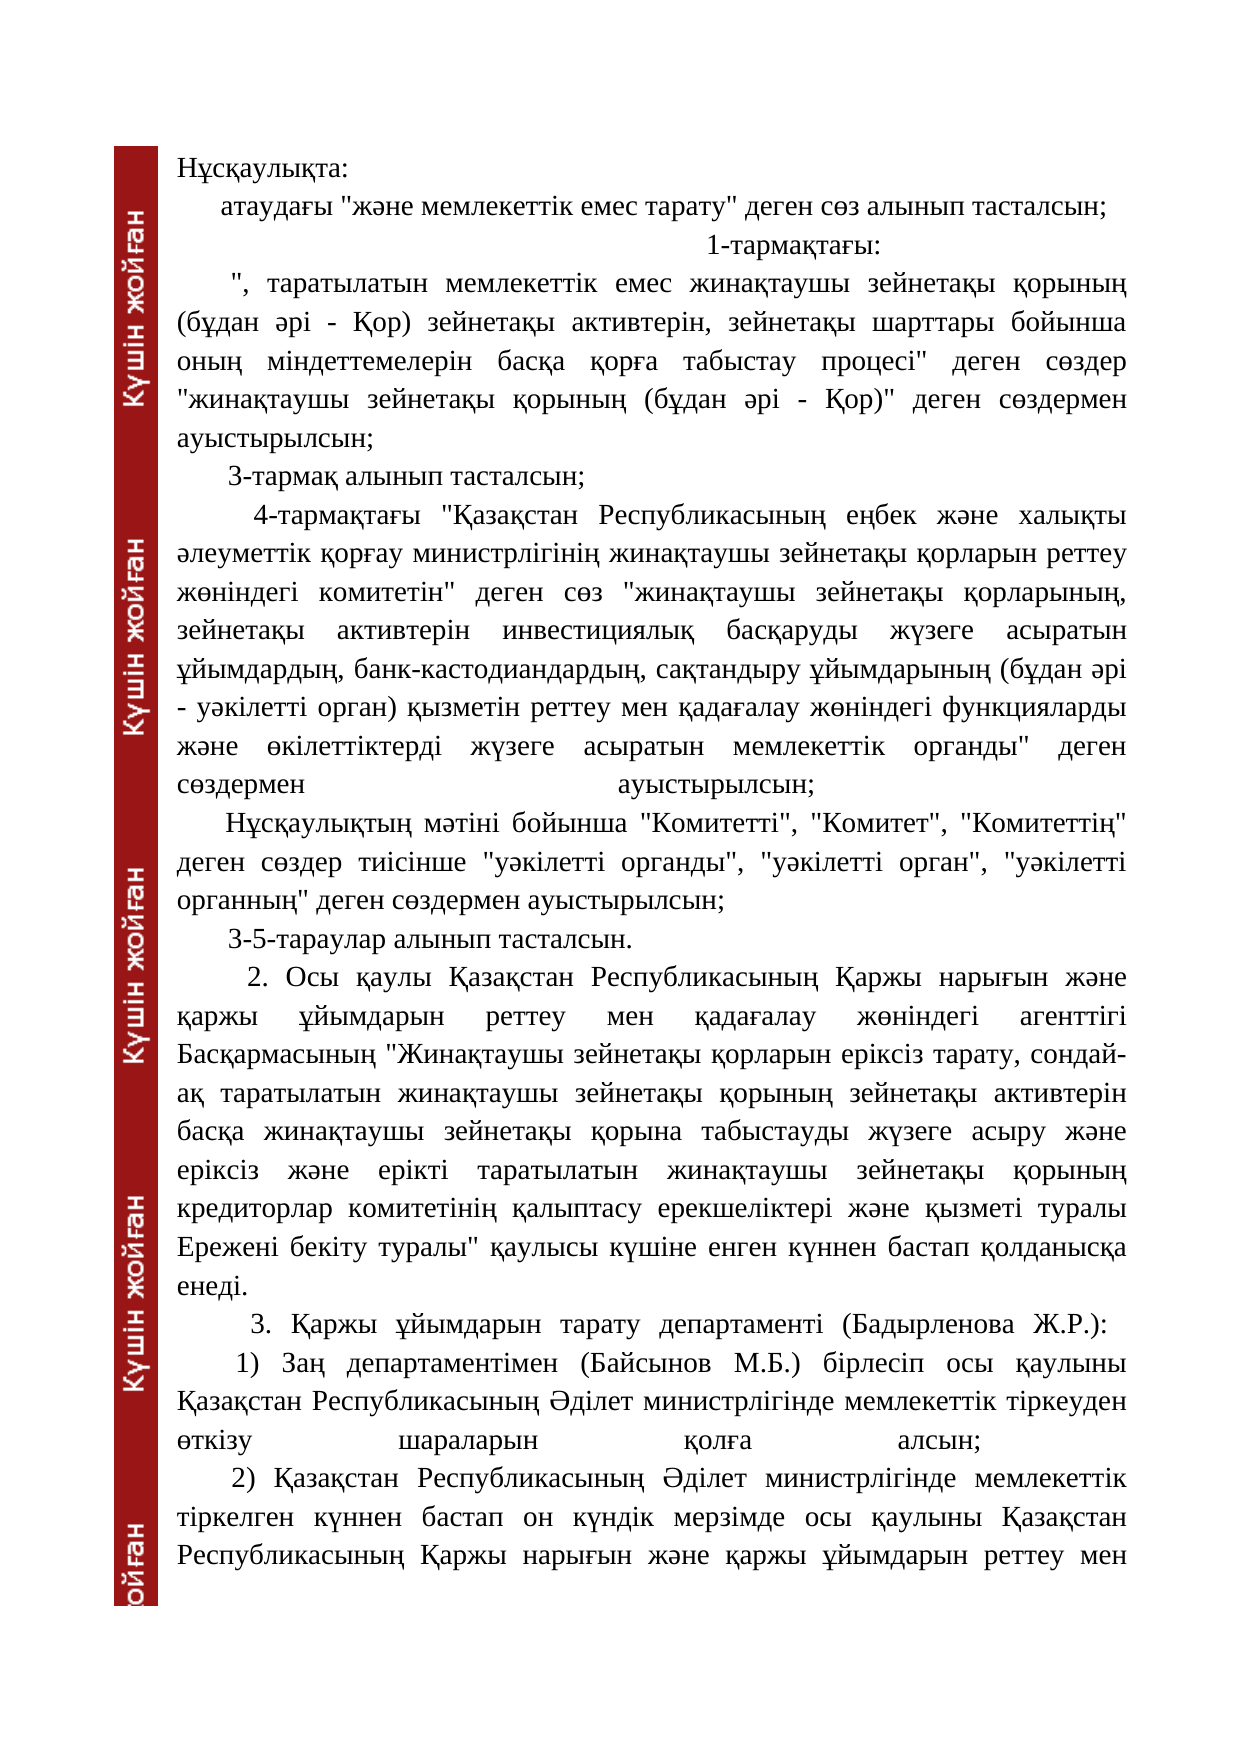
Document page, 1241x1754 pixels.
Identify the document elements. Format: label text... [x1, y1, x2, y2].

picture [114, 492, 158, 497]
picture [114, 222, 158, 227]
picture [114, 954, 158, 959]
text 3-5-тараулар алынып тасталсын. [112, 921, 1128, 954]
text 2. Осы қаулы Қазақстан Республикасының Қаржы нарығын және қаржы ұйымдарын реттеу мен қадағалау жөніндегі агенттігі Басқармасының "Жинақтаушы зейнетақы қорларын еріксіз тарату, сондай-ақ таратылатын жинақтаушы зейнетақы қорының зейнетақы активтерін басқа жинақтаушы зейнетақы қорына табыстауды жүзеге асыру және еріксіз және ерікті таратылатын жинақтаушы зейнетақы қорының кредиторлар комитетінің қалыптасу ерекшеліктері және қызметі туралы Ережені бекіту туралы" қаулысы күшіне енген күннен бастап қолданысқа енеді. [112, 959, 1128, 1301]
picture [114, 916, 158, 921]
picture [114, 1571, 158, 1606]
picture [114, 453, 158, 458]
text 4-тармақтағы "Қазақстан Республикасының еңбек және халықты әлеуметтік қорғау министрлігінің жинақтаушы зейнетақы қорларын реттеу жөніндегі комитетін" деген сөз "жинақтаушы зейнетақы қорларының, зейнетақы активтерін инвестициялық басқаруды жүзеге асыратын ұйымдардың, банк-кастодиандардың, сақтандыру ұйымдарының (бұдан әрі - уәкілетті орган) қызметін реттеу мен қадағалау жөніндегі функцияларды және өкілеттіктерді жүзеге асыратын мемлекеттік органды" деген сөздермен ауыстырылсын; Нұсқаулықтың мәтіні бойынша "Комитетті", "Комитет", "Комитеттің" деген сөздер тиісінше "уәкілетті органды", "уәкілетті орган", "уәкілетті органның" деген сөздермен ауыстырылсын; [112, 497, 1128, 916]
picture [114, 1301, 158, 1306]
picture [114, 146, 158, 150]
text 1-тармақтағы: ", таратылатын мемлекеттік емес жинақтаушы зейнетақы қорының (бұдан әрі - Қор) зейнетақы активтерін, зейнетақы шарттары бойынша оның міндеттемелерін басқа қорға табыстау процесі" деген сөздер "жинақтаушы зейнетақы қорының (бұдан әрі - Қор)" деген сөздермен ауыстырылсын; [112, 227, 1128, 453]
text 3-тармақ алынып тасталсын; [112, 458, 1128, 492]
